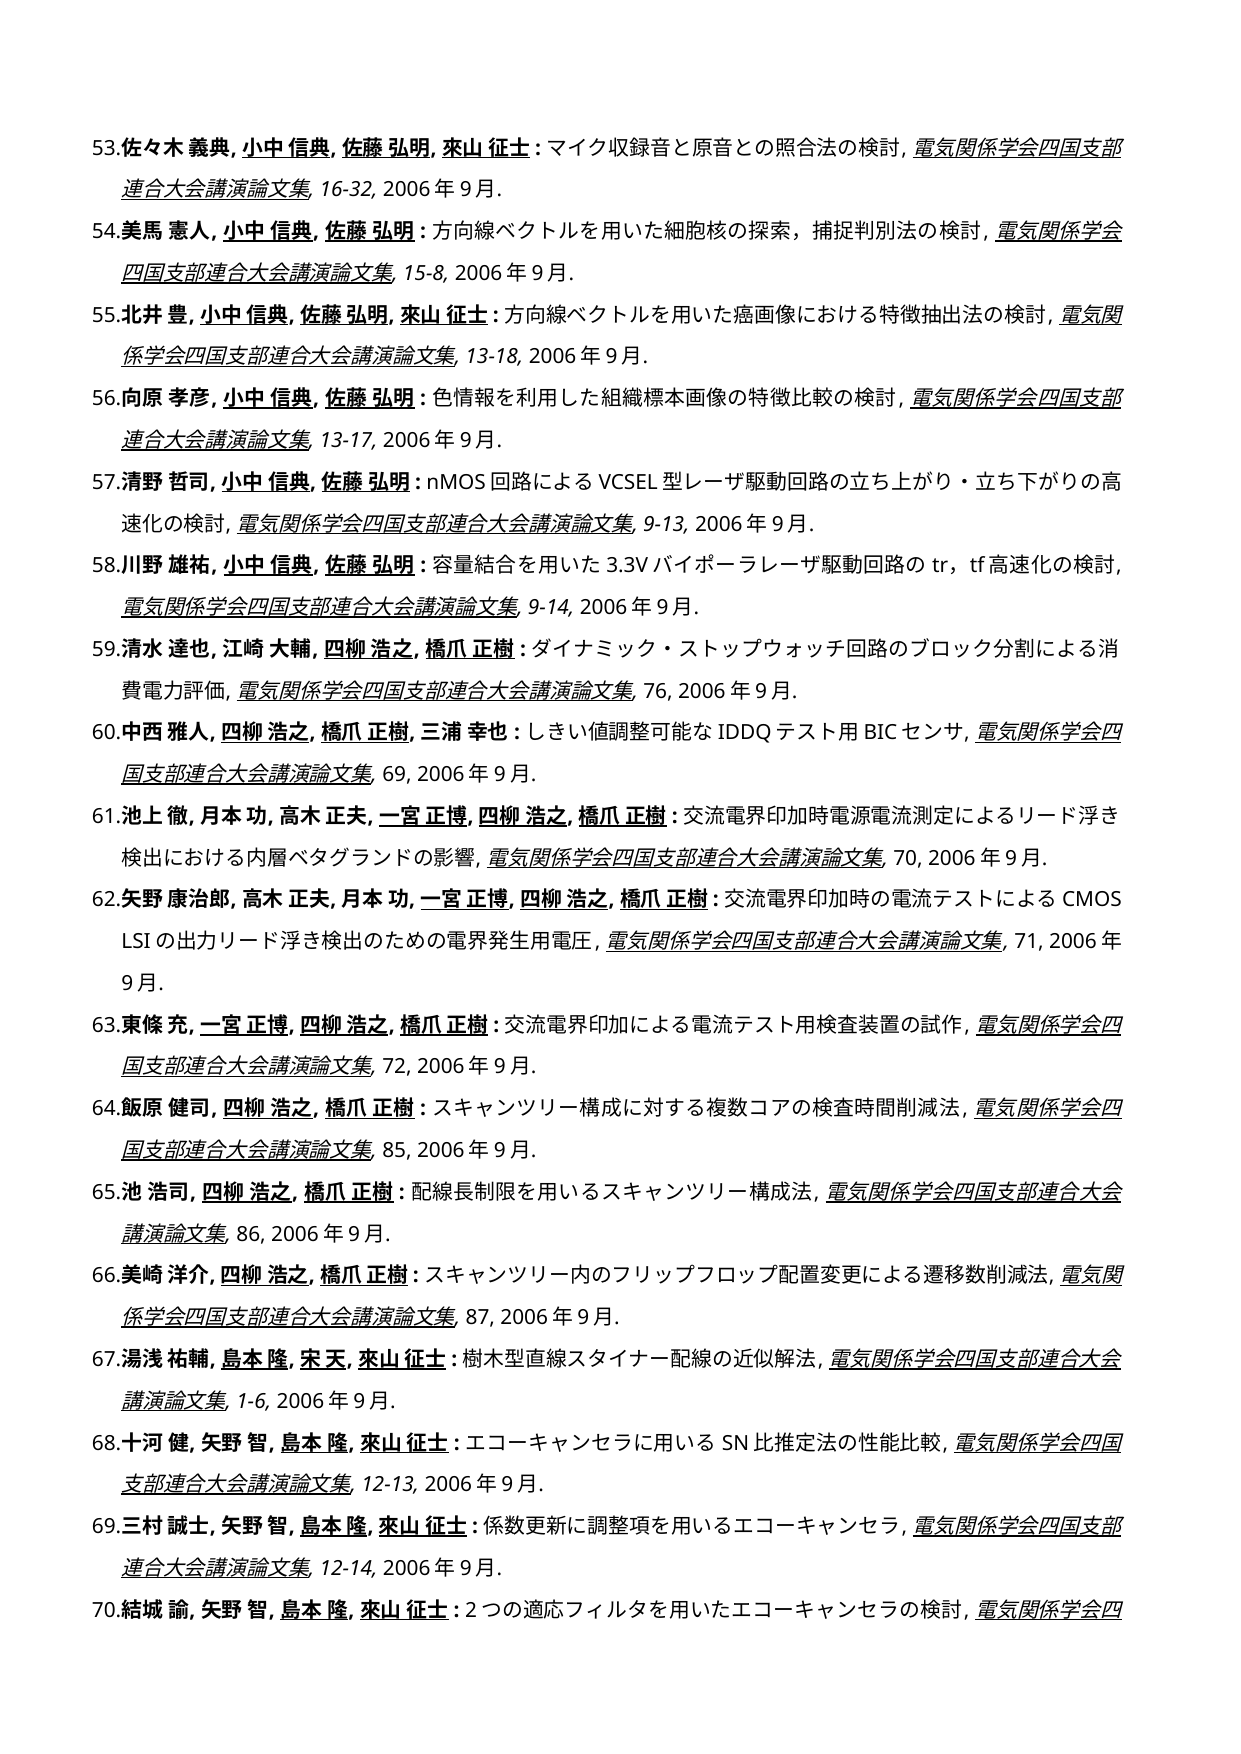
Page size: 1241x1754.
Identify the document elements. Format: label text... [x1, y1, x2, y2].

list 清水 達也, 江崎 大輔, 四柳 浩之, 橋爪 正樹 : ダイナミック・ストップウォッチ回路のブロック分割による消費電力評価, 電気関係学会四国支部連合大会講演論文集, 76, 2006年9月. [92, 626, 1122, 710]
list 矢野 康治郎, 高木 正夫, 月本 功, 一宮 正博, 四柳 浩之, 橋爪 正樹 : 交流電界印加時の電流テストによるCMOS LSIの出力リード浮き検出のための電界発生用電圧, 電気関係学会四国支部連合大会講演論文集, 71, 2006年9月. [92, 877, 1122, 1002]
list 十河 健, 矢野 智, 島本 隆, 來山 征士 : エコーキャンセラに用いるSN比推定法の性能比較, 電気関係学会四国支部連合大会講演論文集, 12-13, 2006年9月. [92, 1420, 1122, 1503]
list 池上 徹, 月本 功, 高木 正夫, 一宮 正博, 四柳 浩之, 橋爪 正樹 : 交流電界印加時電源電流測定によるリード浮き検出における内層ベタグランドの影響, 電気関係学会四国支部連合大会講演論文集, 70, 2006年9月. [92, 793, 1122, 877]
list 中西 雅人, 四柳 浩之, 橋爪 正樹, 三浦 幸也 : しきい値調整可能なIDDQテスト用BICセンサ, 電気関係学会四国支部連合大会講演論文集, 69, 2006年9月. [92, 710, 1122, 793]
list 飯原 健司, 四柳 浩之, 橋爪 正樹 : スキャンツリー構成に対する複数コアの検査時間削減法, 電気関係学会四国支部連合大会講演論文集, 85, 2006年9月. [92, 1086, 1122, 1169]
list 川野 雄祐, 小中 信典, 佐藤 弘明 : 容量結合を用いた3.3Vバイポーラレーザ駆動回路のtr，tf高速化の検討, 電気関係学会四国支部連合大会講演論文集, 9-14, 2006年9月. [92, 543, 1122, 626]
list 三村 誠士, 矢野 智, 島本 隆, 來山 征士 : 係数更新に調整項を用いるエコーキャンセラ, 電気関係学会四国支部連合大会講演論文集, 12-14, 2006年9月. [92, 1503, 1122, 1587]
list 佐々木 義典, 小中 信典, 佐藤 弘明, 來山 征士 : マイク収録音と原音との照合法の検討, 電気関係学会四国支部連合大会講演論文集, 16-32, 2006年9月. [92, 125, 1122, 209]
list 向原 孝彦, 小中 信典, 佐藤 弘明 : 色情報を利用した組織標本画像の特徴比較の検討, 電気関係学会四国支部連合大会講演論文集, 13-17, 2006年9月. [92, 376, 1122, 459]
list 湯浅 祐輔, 島本 隆, 宋 天, 來山 征士 : 樹木型直線スタイナー配線の近似解法, 電気関係学会四国支部連合大会講演論文集, 1-6, 2006年9月. [92, 1336, 1122, 1420]
list 清野 哲司, 小中 信典, 佐藤 弘明 : nMOS回路によるVCSEL型レーザ駆動回路の立ち上がり・立ち下がりの高速化の検討, 電気関係学会四国支部連合大会講演論文集, 9-13, 2006年9月. [92, 459, 1122, 543]
list 美崎 洋介, 四柳 浩之, 橋爪 正樹 : スキャンツリー内のフリップフロップ配置変更による遷移数削減法, 電気関係学会四国支部連合大会講演論文集, 87, 2006年9月. [92, 1253, 1122, 1336]
list 池 浩司, 四柳 浩之, 橋爪 正樹 : 配線長制限を用いるスキャンツリー構成法, 電気関係学会四国支部連合大会講演論文集, 86, 2006年9月. [92, 1169, 1122, 1253]
list 美馬 憲人, 小中 信典, 佐藤 弘明 : 方向線ベクトルを用いた細胞核の探索，捕捉判別法の検討, 電気関係学会四国支部連合大会講演論文集, 15-8, 2006年9月. [92, 209, 1122, 292]
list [92, 1587, 1122, 1629]
list 東條 充, 一宮 正博, 四柳 浩之, 橋爪 正樹 : 交流電界印加による電流テスト用検査装置の試作, 電気関係学会四国支部連合大会講演論文集, 72, 2006年9月. [92, 1002, 1122, 1086]
list 北井 豊, 小中 信典, 佐藤 弘明, 來山 征士 : 方向線ベクトルを用いた癌画像における特徴抽出法の検討, 電気関係学会四国支部連合大会講演論文集, 13-18, 2006年9月. [92, 292, 1122, 376]
